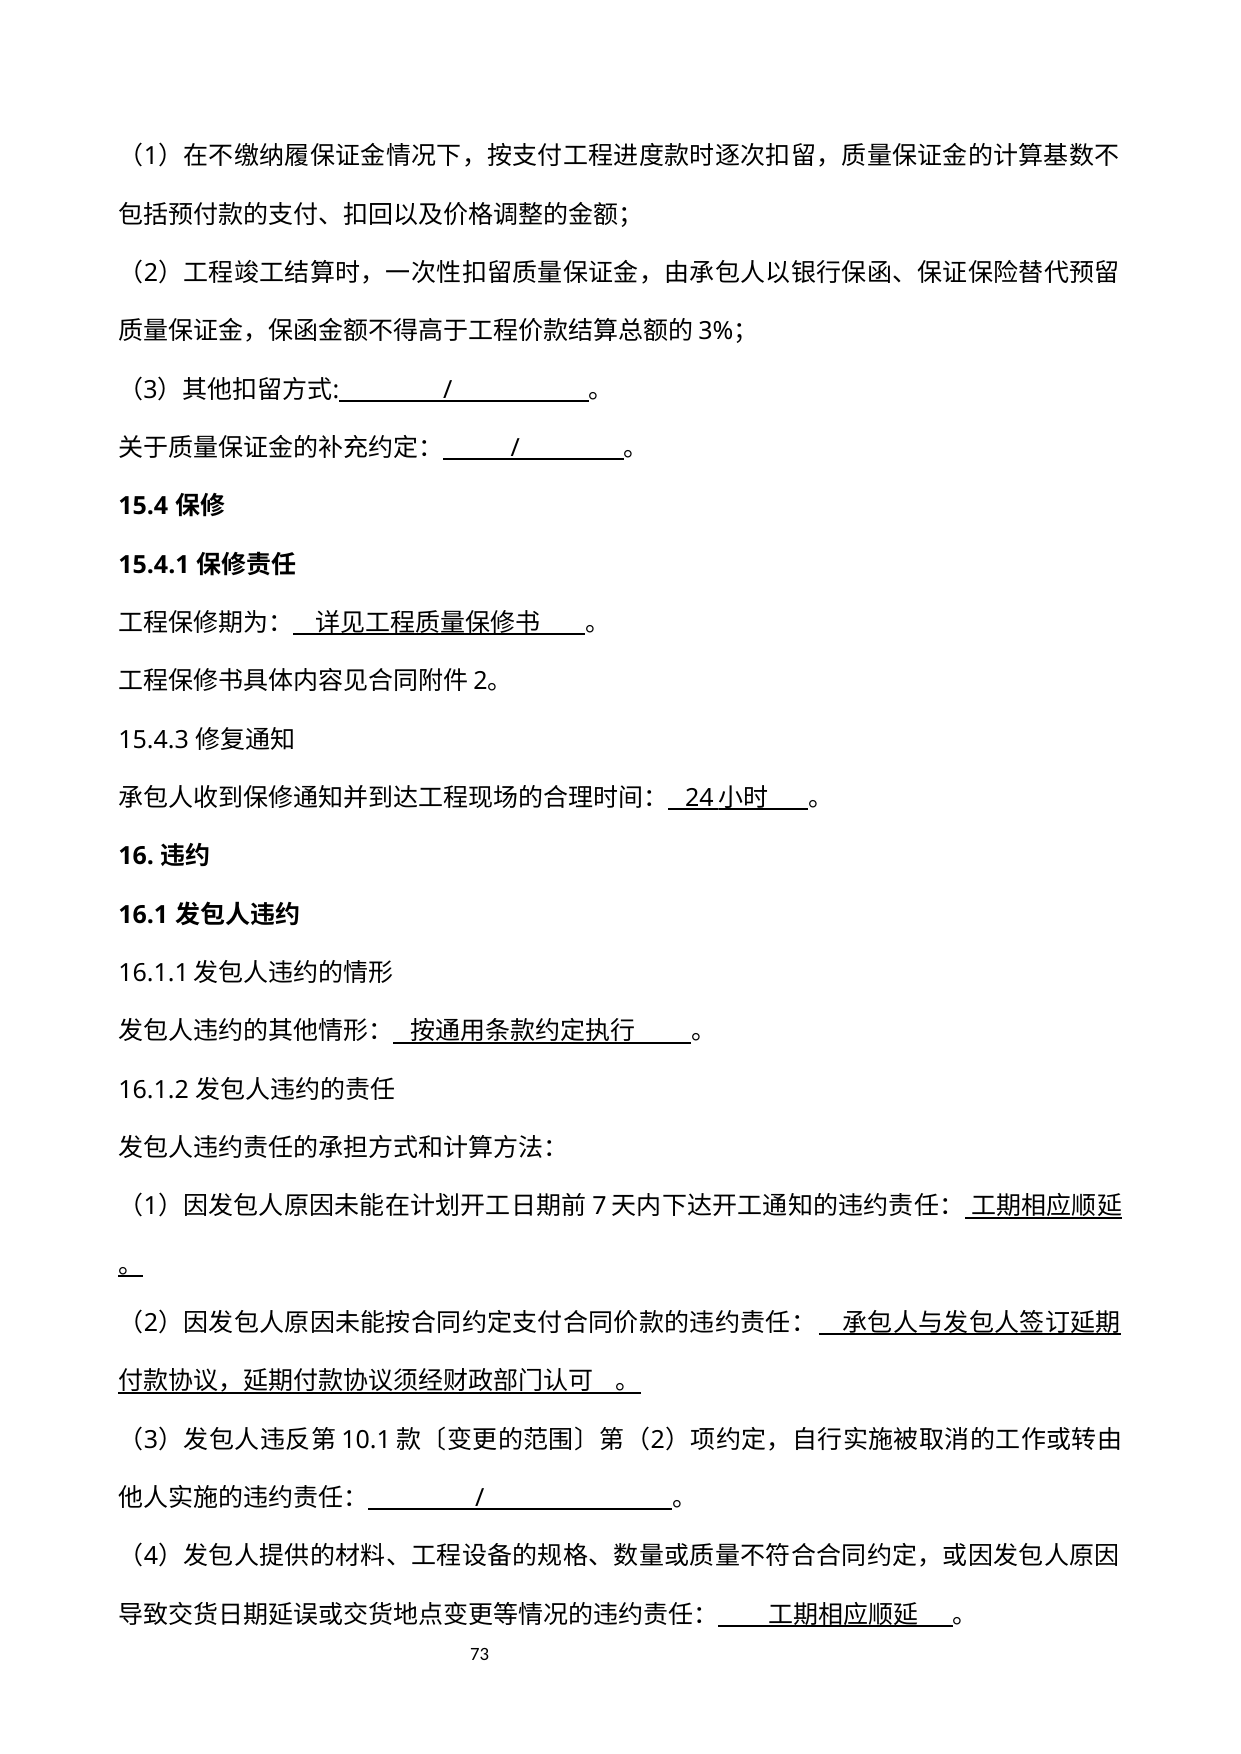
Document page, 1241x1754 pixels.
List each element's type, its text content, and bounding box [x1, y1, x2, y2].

text （2）工程竣工结算时，一次性扣留质量保证金，由承包人以银行保函、保证保险替代预留质量保证金，保函金额不得高于工程价款结算总额的3%； [118, 235, 1122, 351]
text 16.1 发包人违约 [118, 876, 1122, 935]
text （2）因发包人原因未能按合同约定支付合同价款的违约责任： 承包人与发包人签订延期付款协议，延期付款协议须经财政部门认可 。 [118, 1285, 1122, 1401]
text （3）发包人违反第10.1款〔变更的范围〕第（2）项约定，自行实施被取消的工作或转由他人实施的违约责任： / 。 [118, 1401, 1122, 1518]
text 15.4.1 保修责任 [118, 526, 1122, 585]
text 16.1.1发包人违约的情形 [118, 935, 1122, 993]
text 15.4.3 修复通知 [118, 701, 1122, 760]
text （4）发包人提供的材料、工程设备的规格、数量或质量不符合合同约定，或因发包人原因导致交货日期延误或交货地点变更等情况的违约责任： 工期相应顺延 。 [118, 1518, 1122, 1635]
text 16. 违约 [118, 818, 1122, 876]
text （3）其他扣留方式: / 。 [118, 351, 1122, 410]
text 15.4 保修 [118, 468, 1122, 526]
text （1）因发包人原因未能在计划开工日期前7天内下达开工通知的违约责任： 工期相应顺延 。 [118, 1168, 1122, 1285]
text 发包人违约责任的承担方式和计算方法： [118, 1110, 1122, 1168]
text 关于质量保证金的补充约定： / 。 [118, 410, 1122, 468]
text 发包人违约的其他情形： 按通用条款约定执行 。 [118, 993, 1122, 1051]
text （1）在不缴纳履保证金情况下，按支付工程进度款时逐次扣留，质量保证金的计算基数不包括预付款的支付、扣回以及价格调整的金额； [118, 118, 1122, 235]
text 16.1.2 发包人违约的责任 [118, 1051, 1122, 1110]
text 承包人收到保修通知并到达工程现场的合理时间： 24小时 。 [118, 760, 1122, 818]
text 工程保修书具体内容见合同附件2。 [118, 643, 1122, 701]
text 工程保修期为： 详见工程质量保修书 。 [118, 585, 1122, 643]
